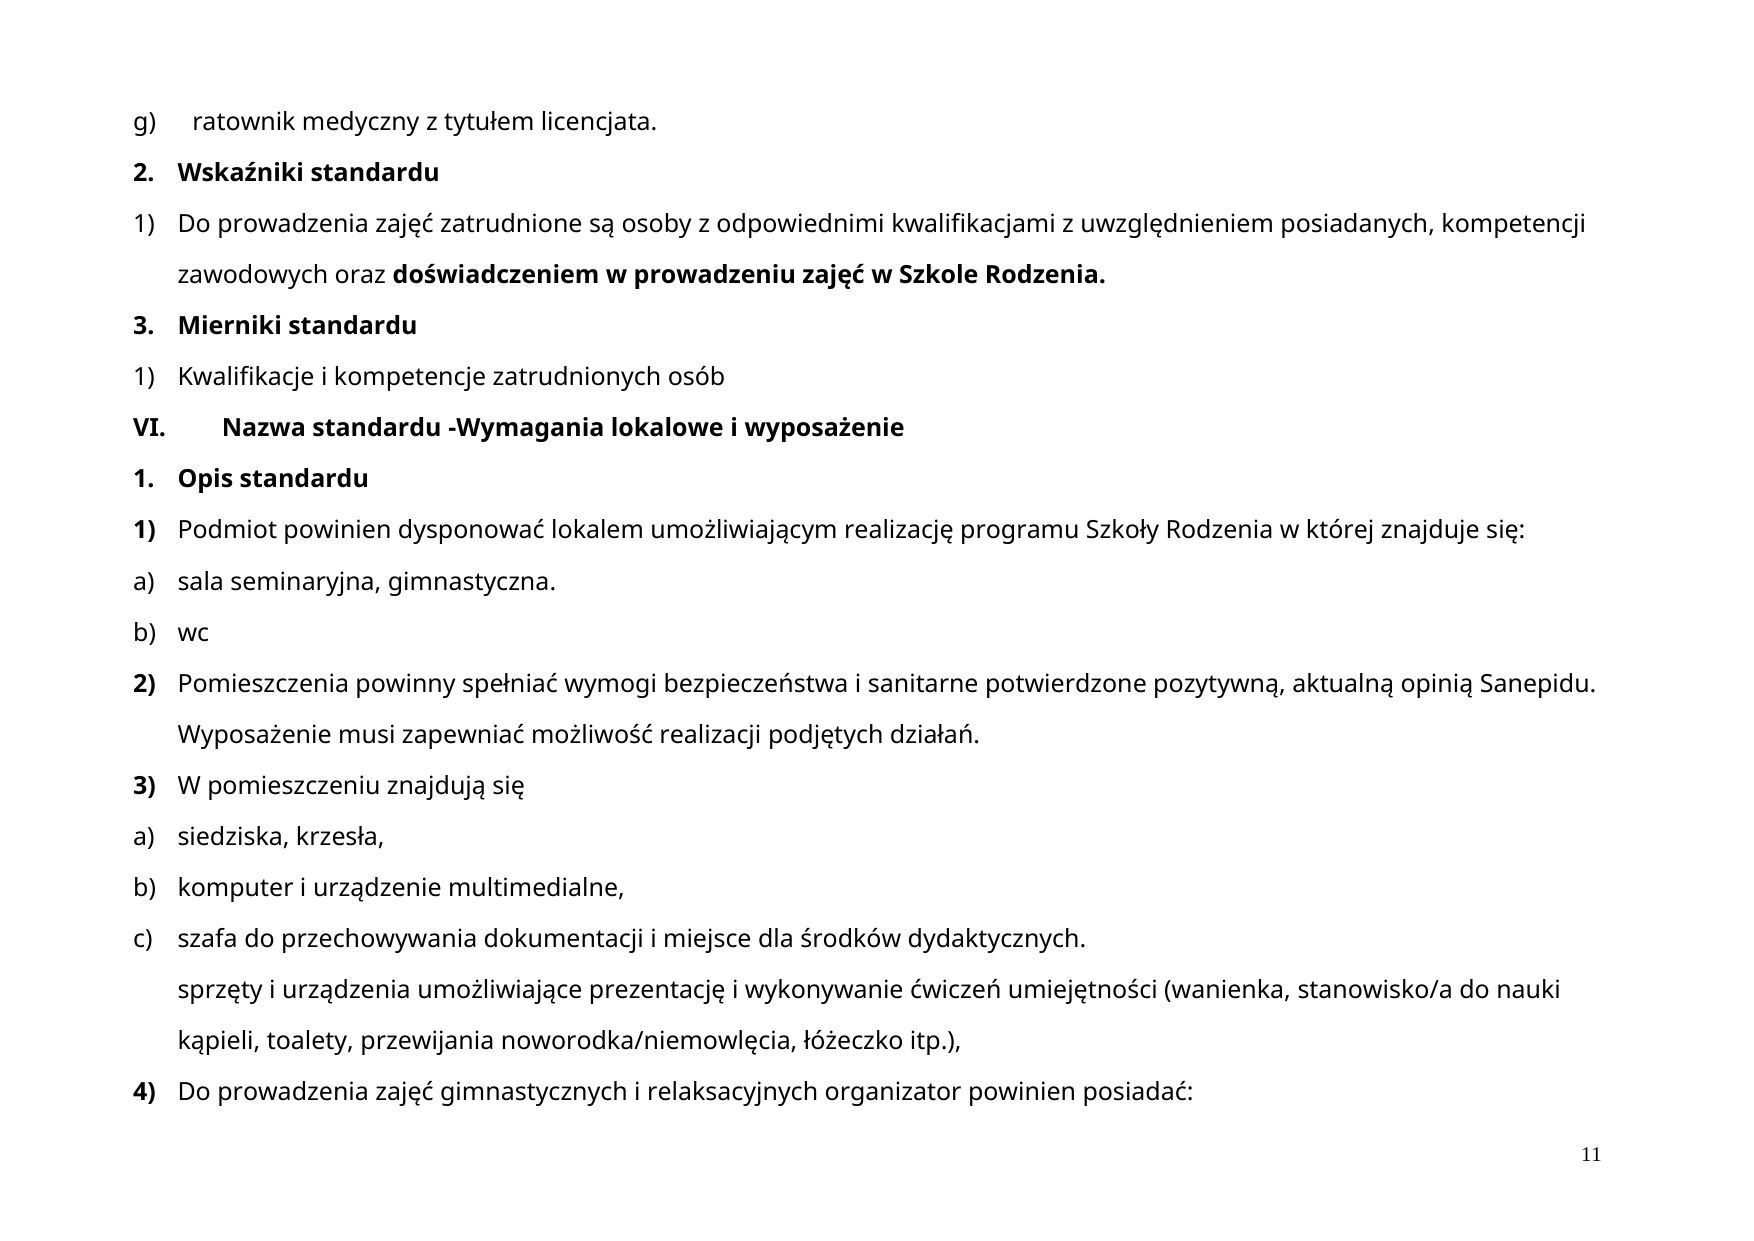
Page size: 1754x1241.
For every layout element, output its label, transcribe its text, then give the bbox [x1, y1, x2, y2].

list Podmiot powinien dysponować lokalem umożliwiającym realizację programu Szkoły Rodzenia w której znajduje się: [133, 512, 1639, 546]
text sprzęty i urządzenia umożliwiające prezentację i wykonywanie ćwiczeń umiejętności (wanienka, stanowisko/a do nauki kąpieli, toalety, przewijania noworodka/niemowlęcia, łóżeczko itp.), [177, 971, 1639, 1057]
list Mierniki standardu [133, 308, 1639, 342]
list Kwalifikacje i kompetencje zatrudnionych osób [133, 359, 1639, 393]
list sala seminaryjna, gimnastyczna. [133, 563, 1639, 597]
list siedziska, krzesła, [133, 818, 1639, 852]
list Wskaźniki standardu [133, 155, 1639, 189]
list Opis standardu [133, 461, 1639, 495]
list szafa do przechowywania dokumentacji i miejsce dla środków dydaktycznych. [133, 920, 1639, 954]
list Nazwa standardu -Wymagania lokalowe i wyposażenie [133, 410, 1639, 444]
list Pomieszczenia powinny spełniać wymogi bezpieczeństwa i sanitarne potwierdzone pozytywną, aktualną opinią Sanepidu. Wyposażenie musi zapewniać możliwość realizacji podjętych działań. [133, 665, 1639, 750]
list ratownik medyczny z tytułem licencjata. [133, 104, 1639, 138]
list Do prowadzenia zajęć gimnastycznych i relaksacyjnych organizator powinien posiadać: [133, 1073, 1639, 1108]
list wc [133, 614, 1639, 648]
list komputer i urządzenie multimedialne, [133, 869, 1639, 903]
list Do prowadzenia zajęć zatrudnione są osoby z odpowiednimi kwalifikacjami z uwzględnieniem posiadanych, kompetencji zawodowych oraz doświadczeniem w prowadzeniu zajęć w Szkole Rodzenia. [133, 206, 1639, 291]
list W pomieszczeniu znajdują się [133, 767, 1639, 801]
